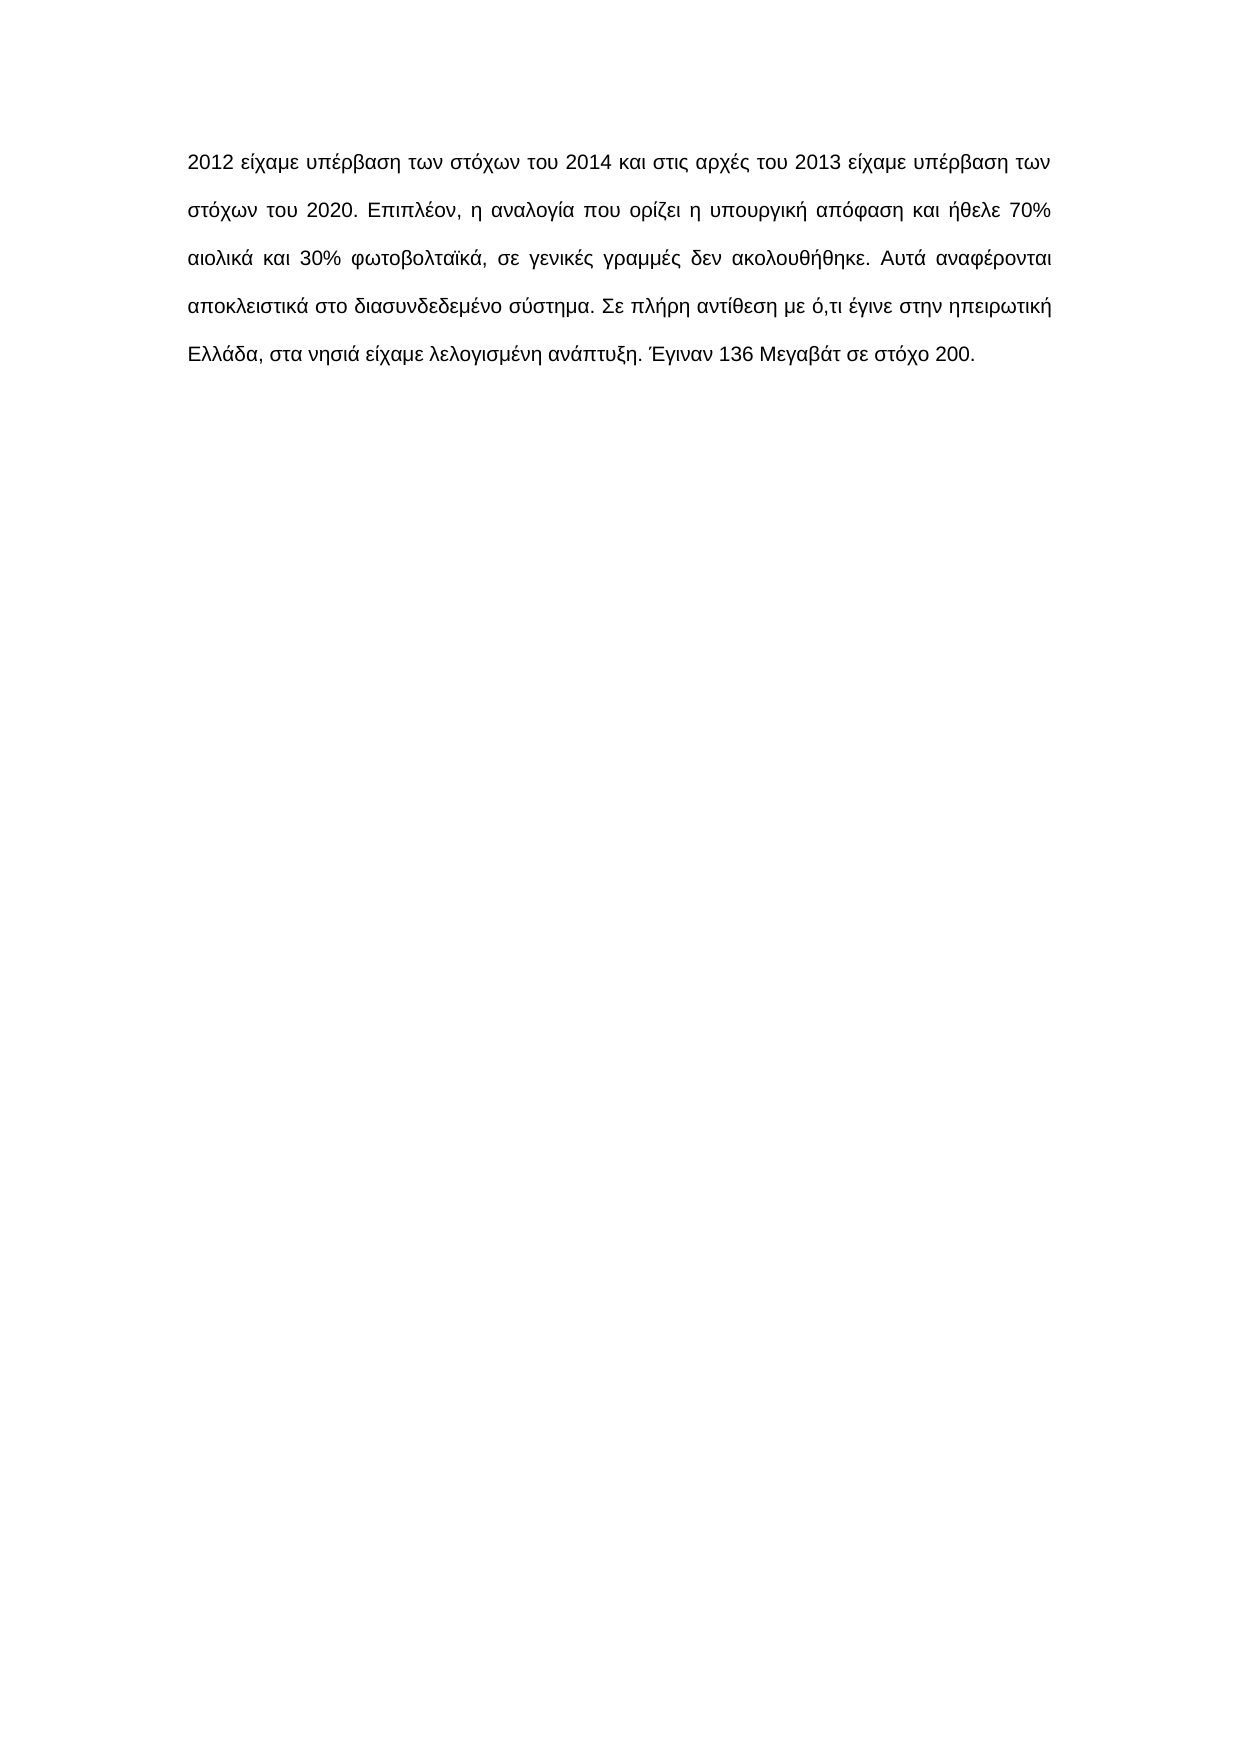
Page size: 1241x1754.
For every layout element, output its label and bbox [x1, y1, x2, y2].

text [187, 150, 1053, 366]
